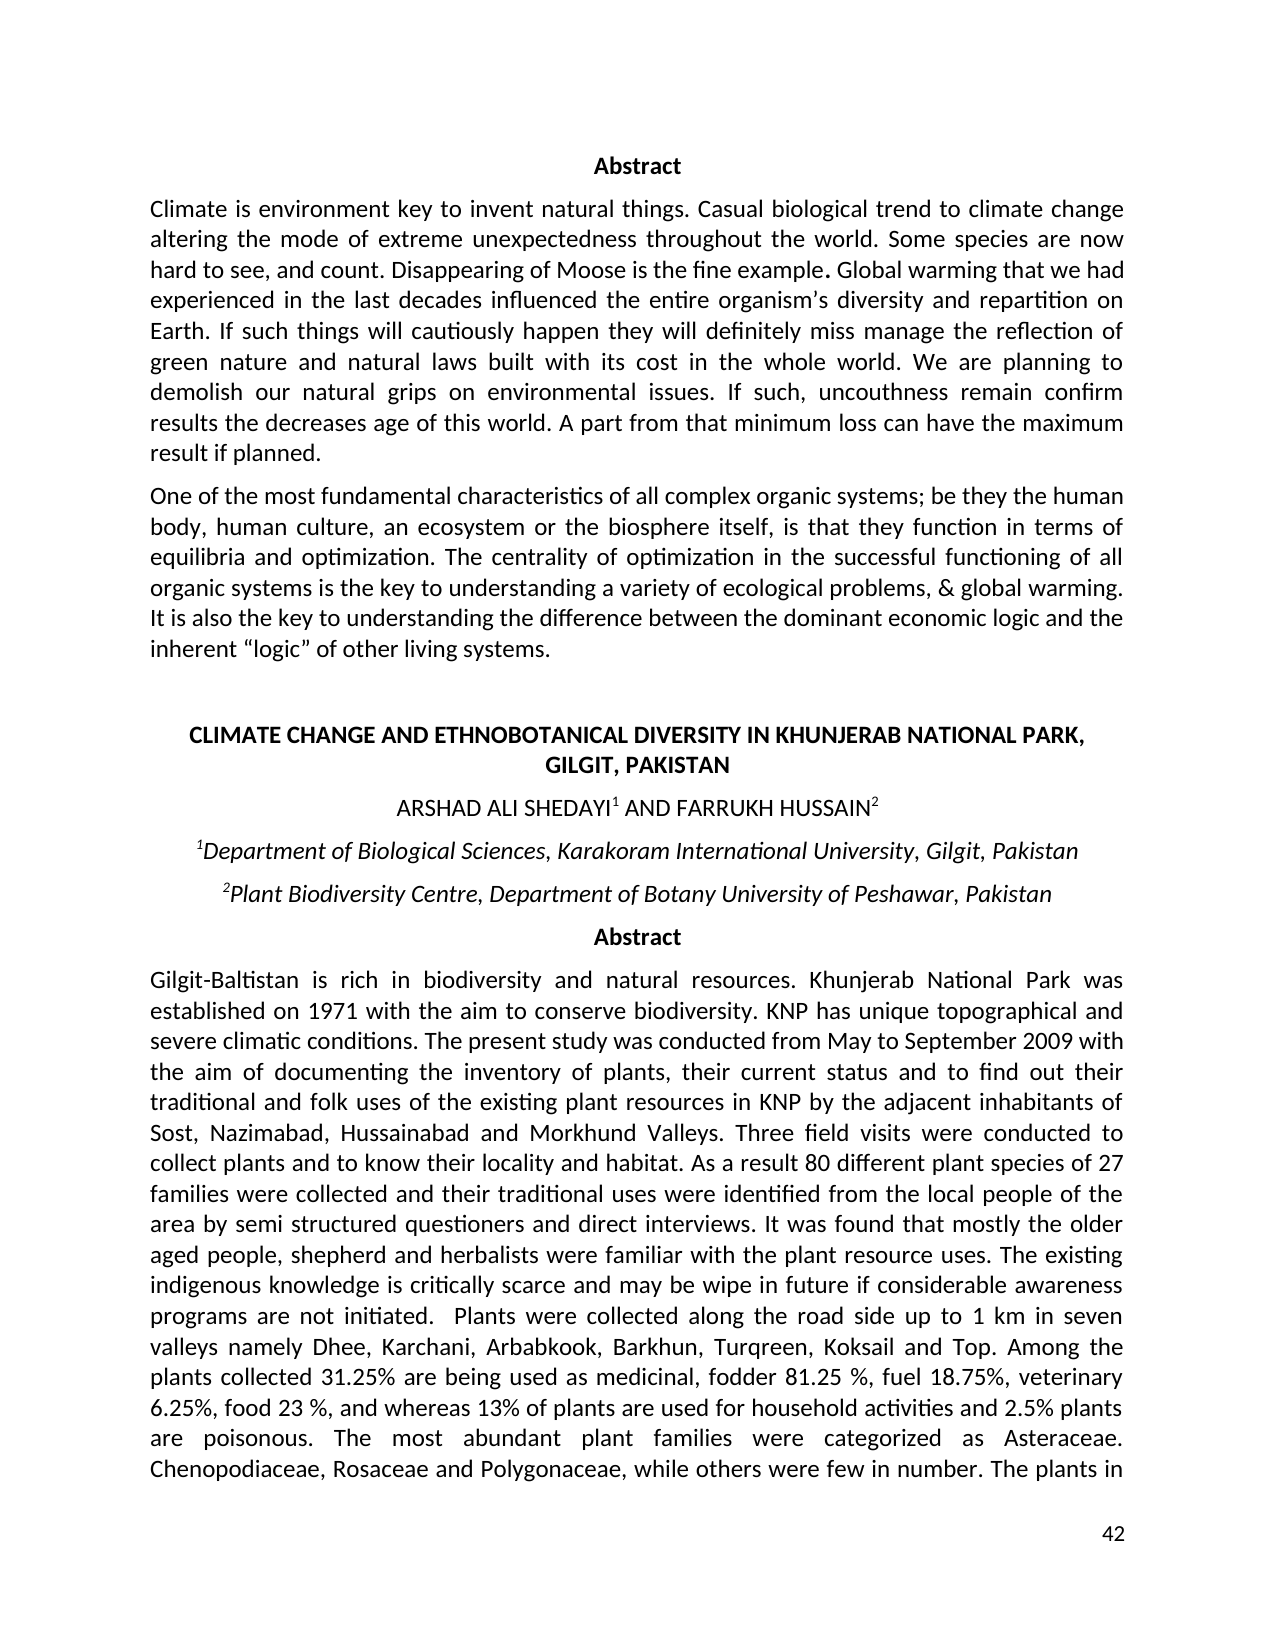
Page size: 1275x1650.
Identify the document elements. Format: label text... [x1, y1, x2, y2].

text One of the most fundamental characteristics of all complex organic systems; be they the human body, human culture, an ecosystem or the biosphere itself, is that they function in terms of equilibria and optimization. The centrality of optimization in the successful functioning of all organic systems is the key to understanding a variety of ecological problems, & global warming. It is also the key to understanding the difference between the dominant economic logic and the inherent “logic” of other living systems. [150, 480, 1125, 663]
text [150, 964, 1125, 1483]
text Abstract [150, 150, 1125, 181]
text 1Department of Biological Sciences, Karakoram International University, Gilgit, Pakistan [150, 835, 1125, 866]
text CLIMATE CHANGE AND ETHNOBOTANICAL DIVERSITY IN KHUNJERAB NATIONAL PARK, GILGIT, PAKISTAN [150, 719, 1125, 780]
text Abstract [150, 921, 1125, 952]
text 2Plant Biodiversity Centre, Department of Botany University of Peshawar, Pakistan [150, 878, 1125, 909]
text Climate is environment key to invent natural things. Casual biological trend to climate change altering the mode of extreme unexpectedness throughout the world. Some species are now hard to see, and count. Disappearing of Moose is the fine example. Global warming that we had experienced in the last decades influenced the entire organism’s diversity and repartition on Earth. If such things will cautiously happen they will definitely miss manage the reflection of green nature and natural laws built with its cost in the whole world. We are planning to demolish our natural grips on environmental issues. If such, uncouthness remain confirm results the decreases age of this world. A part from that minimum loss can have the maximum result if planned. [150, 193, 1125, 468]
text ARSHAD ALI SHEDAYI1 AND FARRUKH HUSSAIN2 [150, 792, 1125, 823]
